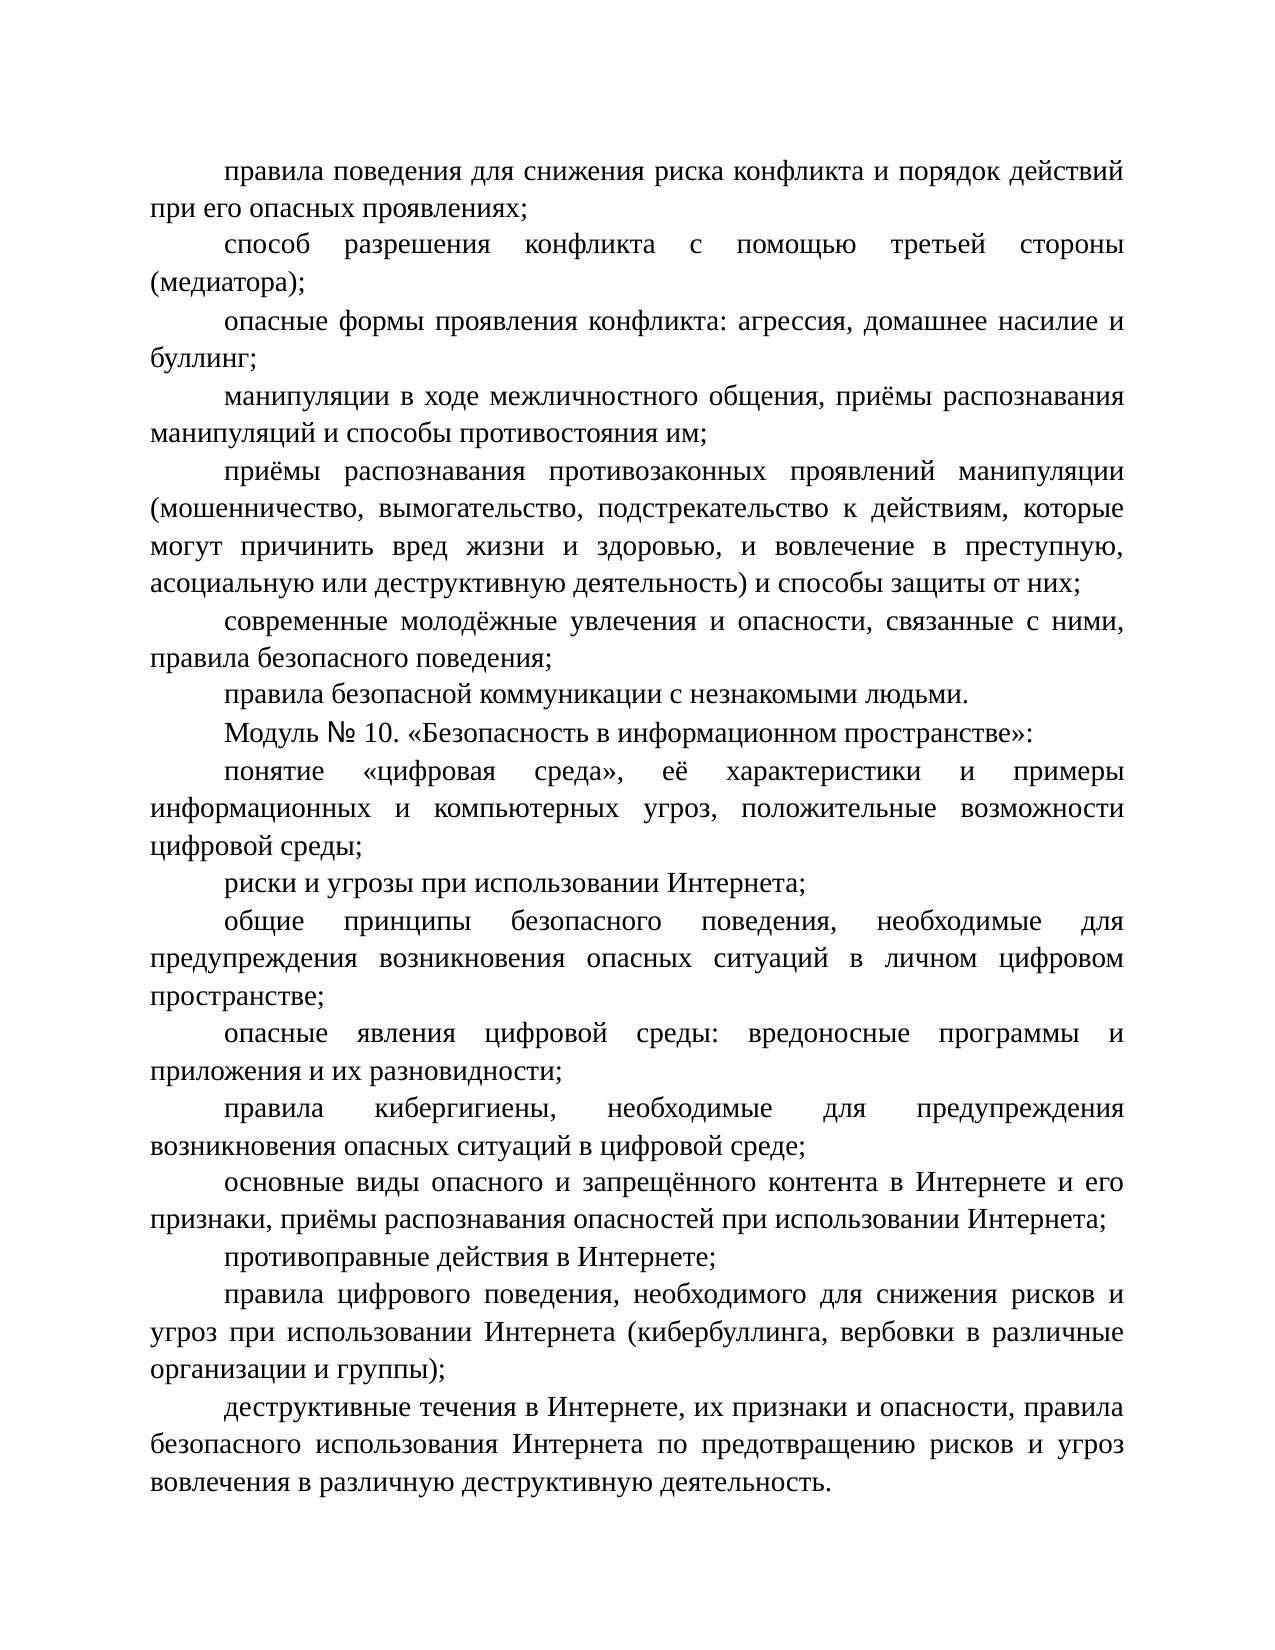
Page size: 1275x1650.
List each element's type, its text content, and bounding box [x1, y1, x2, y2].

text правила цифрового поведения, необходимого для снижения рисков и угроз при использовании Интернета (кибербуллинга, вербовки в различные организации и группы); [150, 1275, 1125, 1387]
text способ разрешения конфликта с помощью третьей стороны (медиатора); [150, 225, 1125, 300]
text современные молодёжные увлечения и опасности, связанные с ними, правила безопасного поведения; [150, 600, 1125, 675]
text деструктивные течения в Интернете, их признаки и опасности, правила безопасного использования Интернета по предотвращению рисков и угроз вовлечения в различную деструктивную деятельность. [150, 1387, 1125, 1500]
text приёмы распознавания противозаконных проявлений манипуляции (мошенничество, вымогательство, подстрекательство к действиям, которые могут причинить вред жизни и здоровью, и вовлечение в преступную, асоциальную или деструктивную деятельность) и способы защиты от них; [150, 450, 1125, 600]
text противоправные действия в Интернете; [150, 1237, 1125, 1275]
text опасные явления цифровой среды: вредоносные программы и приложения и их разновидности; [150, 1012, 1125, 1087]
text общие принципы безопасного поведения, необходимые для предупреждения возникновения опасных ситуаций в личном цифровом пространстве; [150, 900, 1125, 1012]
text основные виды опасного и запрещённого контента в Интернете и его признаки, приёмы распознавания опасностей при использовании Интернета; [150, 1162, 1125, 1237]
text правила кибергигиены, необходимые для предупреждения возникновения опасных ситуаций в цифровой среде; [150, 1087, 1125, 1162]
text опасные формы проявления конфликта: агрессия, домашнее насилие и буллинг; [150, 300, 1125, 375]
text Модуль № 10. «Безопасность в информационном пространстве»: [150, 712, 1125, 750]
text правила поведения для снижения риска конфликта и порядок действий при его опасных проявлениях; [150, 150, 1125, 225]
text понятие «цифровая среда», её характеристики и примеры информационных и компьютерных угроз, положительные возможности цифровой среды; [150, 750, 1125, 862]
text риски и угрозы при использовании Интернета; [150, 862, 1125, 900]
text правила безопасной коммуникации с незнакомыми людьми. [150, 675, 1125, 712]
text манипуляции в ходе межличностного общения, приёмы распознавания манипуляций и способы противостояния им; [150, 375, 1125, 450]
